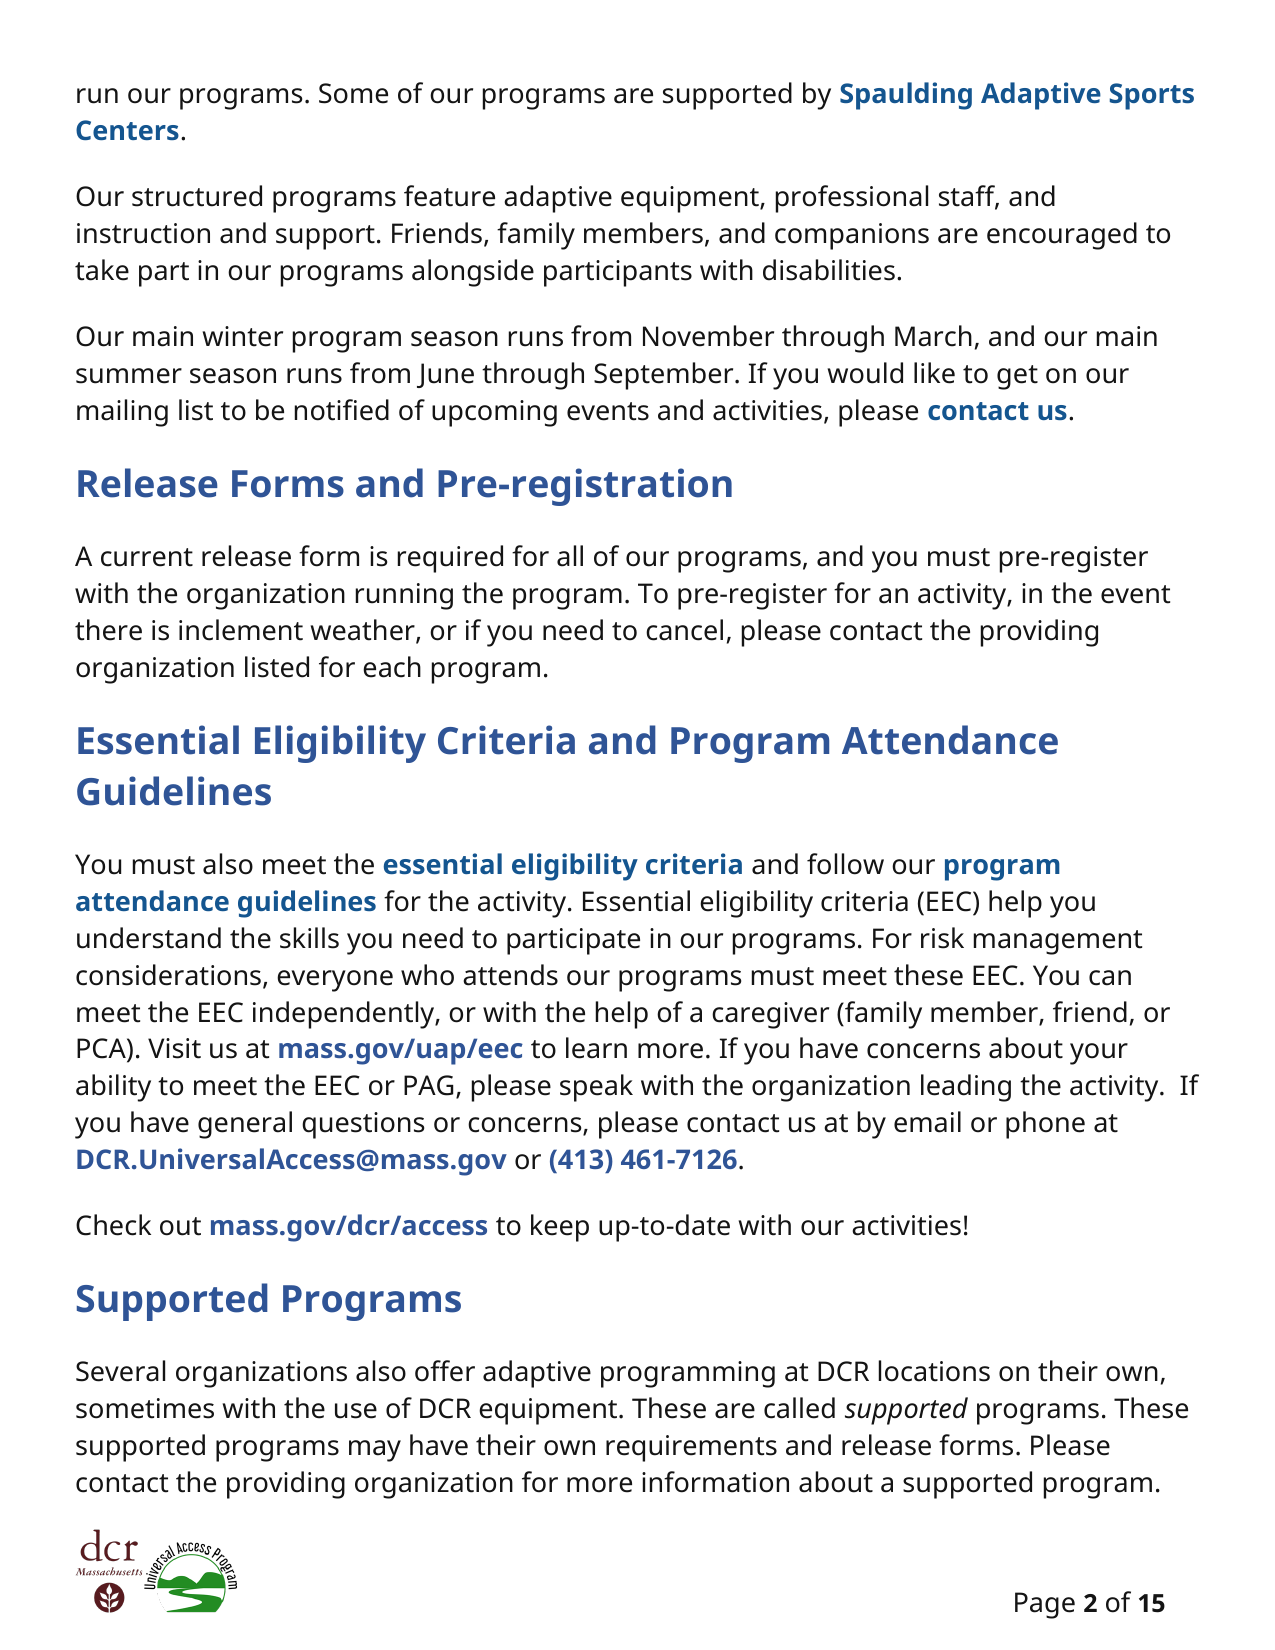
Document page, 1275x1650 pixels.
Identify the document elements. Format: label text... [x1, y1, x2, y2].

subtitle Release Forms and Pre-registration [75, 457, 1200, 508]
text Our main winter program season runs from November through March, and our main summer season runs from June through September. If you would like to get on our mailing list to be notified of upcoming events and activities, please contact us. [75, 318, 1200, 428]
text Our structured programs feature adaptive equipment, professional staff, and instruction and support. Friends, family members, and companions are encouraged to take part in our programs alongside participants with disabilities. [75, 178, 1200, 288]
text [75, 75, 1200, 149]
subtitle Essential Eligibility Criteria and Program Attendance Guidelines [75, 714, 1200, 816]
text A current release form is required for all of our programs, and you must pre-register with the organization running the program. To pre-register for an activity, in the event there is inclement weather, or if you need to cancel, please contact the providing organization listed for each program. [75, 538, 1200, 685]
text Check out mass.gov/dcr/access to keep up-to-date with our activities! [75, 1207, 1200, 1243]
text You must also meet the essential eligibility criteria and follow our program attendance guidelines for the activity. Essential eligibility criteria (EEC) help you understand the skills you need to participate in our programs. For risk management considerations, everyone who attends our programs must meet these EEC. You can meet the EEC independently, or with the help of a caregiver (family member, friend, or PCA). Visit us at mass.gov/uap/eec to learn more. If you have concerns about your ability to meet the EEC or PAG, please speak with the organization leading the activity. If you have general questions or concerns, please contact us at by email or phone at DCR.UniversalAccess@mass.gov or (413) 461-7126. [75, 846, 1200, 1177]
picture [75, 1529, 238, 1613]
text Several organizations also offer adaptive programming at DCR locations on their own, sometimes with the use of DCR equipment. These are called supported programs. These supported programs may have their own requirements and release forms. Please contact the providing organization for more information about a supported program. [75, 1353, 1200, 1500]
subtitle Supported Programs [75, 1273, 1200, 1324]
